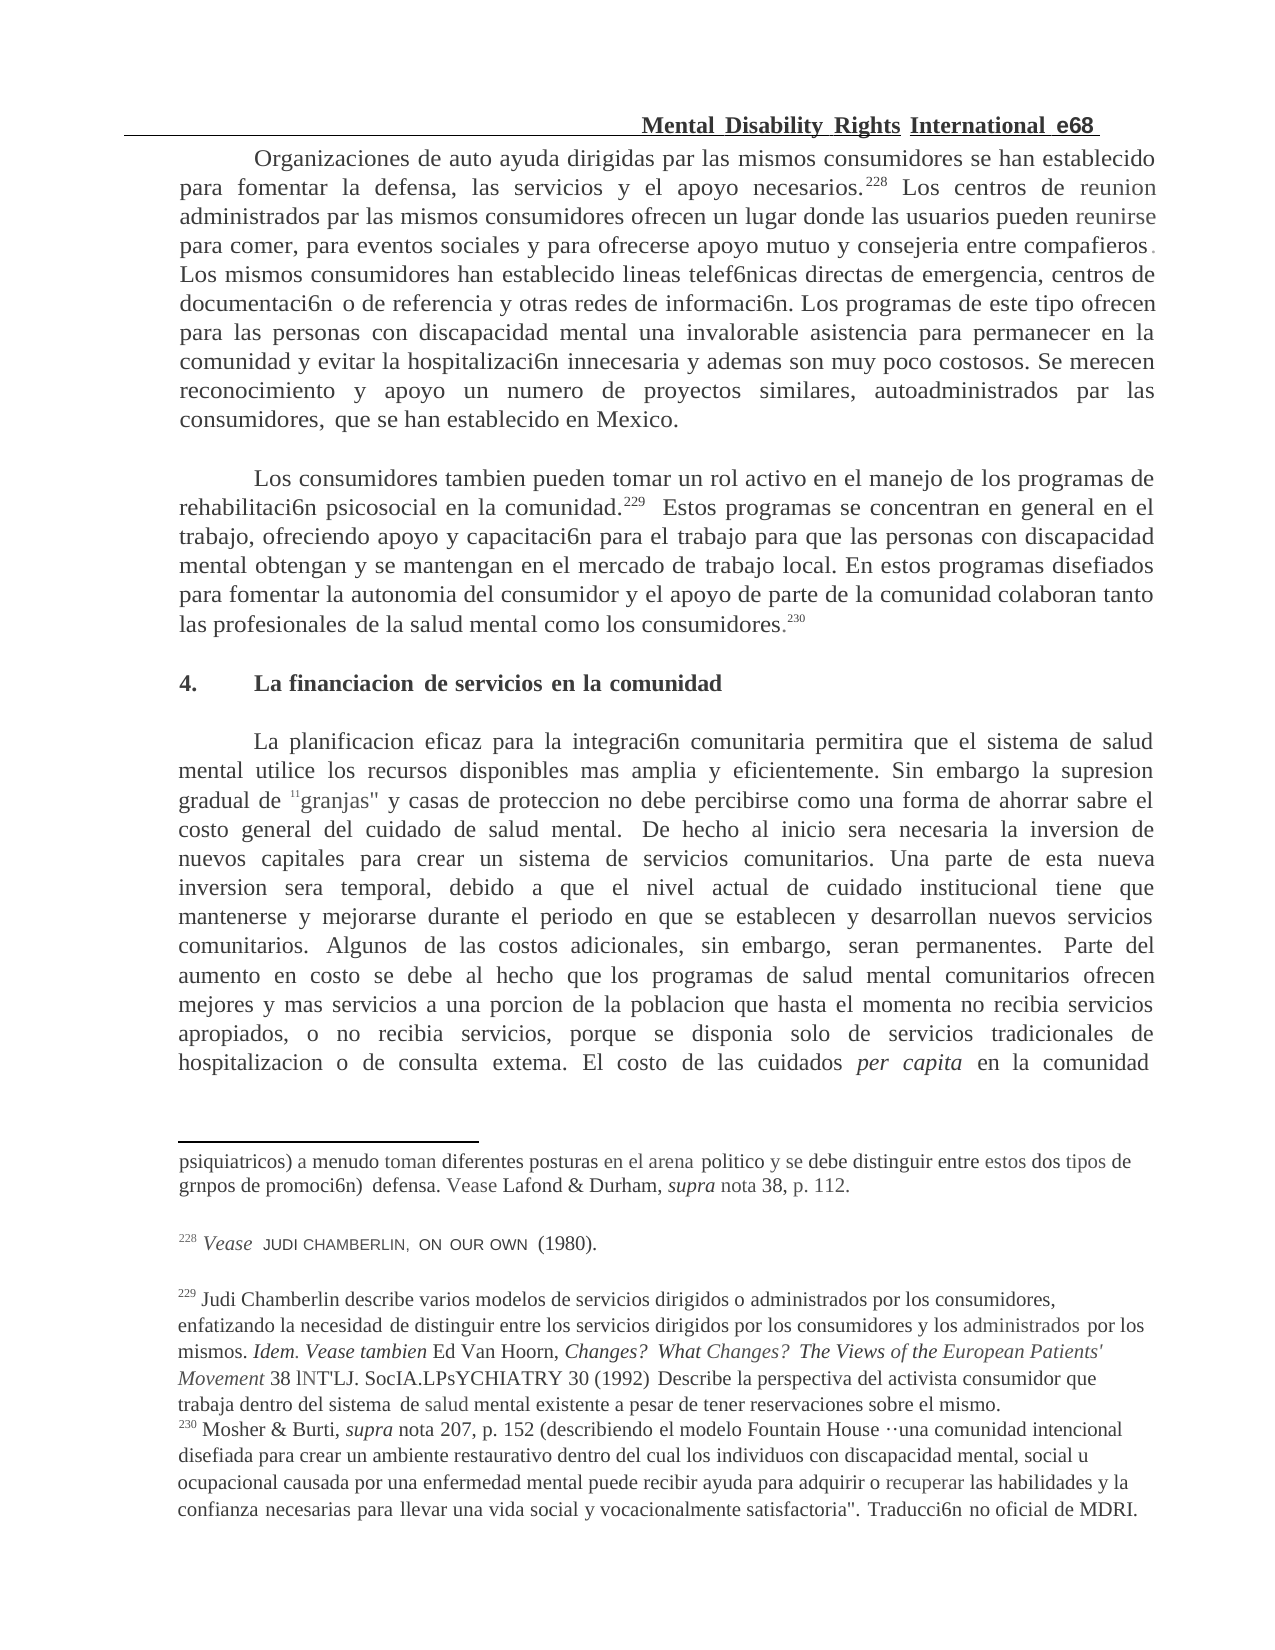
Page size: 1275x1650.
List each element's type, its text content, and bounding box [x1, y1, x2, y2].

text Los consumidores tambien pueden tomar un rol activo en el manejo de los programas de rehabilitaci6n psicosocial en la comunidad.229 Estos programas se concentran en general en el trabajo, ofreciendo apoyo y capacitaci6n para el trabajo para que las personas con discapacidad mental obtengan y se mantengan en el mercado de trabajo local. En estos programas disefiados para fomentar la autonomia del consumidor y el apoyo de parte de la comunidad colaboran tanto las profesionales de la salud mental como los consumidores.230 [179, 464, 1155, 637]
text Organizaciones de auto ayuda dirigidas par las mismos consumidores se han establecido para fomentar la defensa, las servicios y el apoyo necesarios.228 Los centros de reunion administrados par las mismos consumidores ofrecen un lugar donde las usuarios pueden reunirse para comer, para eventos sociales y para ofrecerse apoyo mutuo y consejeria entre compafieros. Los mismos consumidores han establecido lineas telef6nicas directas de emergencia, centros de documentaci6n o de referencia y otras redes de informaci6n. Los programas de este tipo ofrecen para las personas con discapacidad mental una invalorable asistencia para permanecer en la comunidad y evitar la hospitalizaci6n innecesaria y ademas son muy poco costosos. Se merecen reconocimiento y apoyo un numero de proyectos similares, autoadministrados par las consumidores, que se han establecido en Mexico. [179, 144, 1156, 432]
text 230 Mosher & Burti, supra nota 207, p. 152 (describiendo el modelo Fountain House ··una comunidad intencional [178, 1419, 1275, 1441]
text 228 Vease JUDI CHAMBERLIN, ON OUR OWN (1980). [178, 1231, 1275, 1255]
text disefiada para crear un ambiente restaurativo dentro del cual los individuos con discapacidad mental, social u ocupacional causada por una enfermedad mental puede recibir ayuda para adquirir o recuperar las habilidades y la confianza necesarias para llevar una vida social y vocacionalmente satisfactoria". Traducci6n no oficial de MDRI. [177, 1443, 1139, 1521]
text psiquiatricos) a menudo toman diferentes posturas en el arena politico y se debe distinguir entre estos dos tipos de grnpos de promoci6n) defensa. Vease Lafond & Durham, supra nota 38, p. 112. [179, 1148, 1139, 1197]
text 229 Judi Chamberlin describe varios modelos de servicios dirigidos o administrados por los consumidores, enfatizando la necesidad de distinguir entre los servicios dirigidos por los consumidores y los administrados por los mismos. Idem. Vease tambien Ed Van Hoorn, Changes? What Changes? The Views of the European Patients' Movement 38 lNT'LJ. SocIA.LPsYCHIATRY 30 (1992) Describe la perspectiva del activista consumidor que trabaja dentro del sistema de salud mental existente a pesar de tener reservaciones sobre el mismo. [178, 1287, 1153, 1416]
subtitle La financiacion de servicios en la comunidad [179, 669, 1275, 697]
text La planificacion eficaz para la integraci6n comunitaria permitira que el sistema de salud mental utilice los recursos disponibles mas amplia y eficientemente. Sin embargo la supresion gradual de 11granjas" y casas de proteccion no debe percibirse como una forma de ahorrar sabre el costo general del cuidado de salud mental. De hecho al inicio sera necesaria la inversion de nuevos capitales para crear un sistema de servicios comunitarios. Una parte de esta nueva inversion sera temporal, debido a que el nivel actual de cuidado institucional tiene que mantenerse y mejorarse durante el periodo en que se establecen y desarrollan nuevos servicios comunitarios. Algunos de las costos adicionales, sin embargo, seran permanentes. Parte del aumento en costo se debe al hecho que los programas de salud mental comunitarios ofrecen mejores y mas servicios a una porcion de la poblacion que hasta el momenta no recibia servicios apropiados, o no recibia servicios, porque se disponia solo de servicios tradicionales de hospitalizacion o de consulta extema. El costo de las cuidados per capita en la comunidad [178, 727, 1155, 1076]
